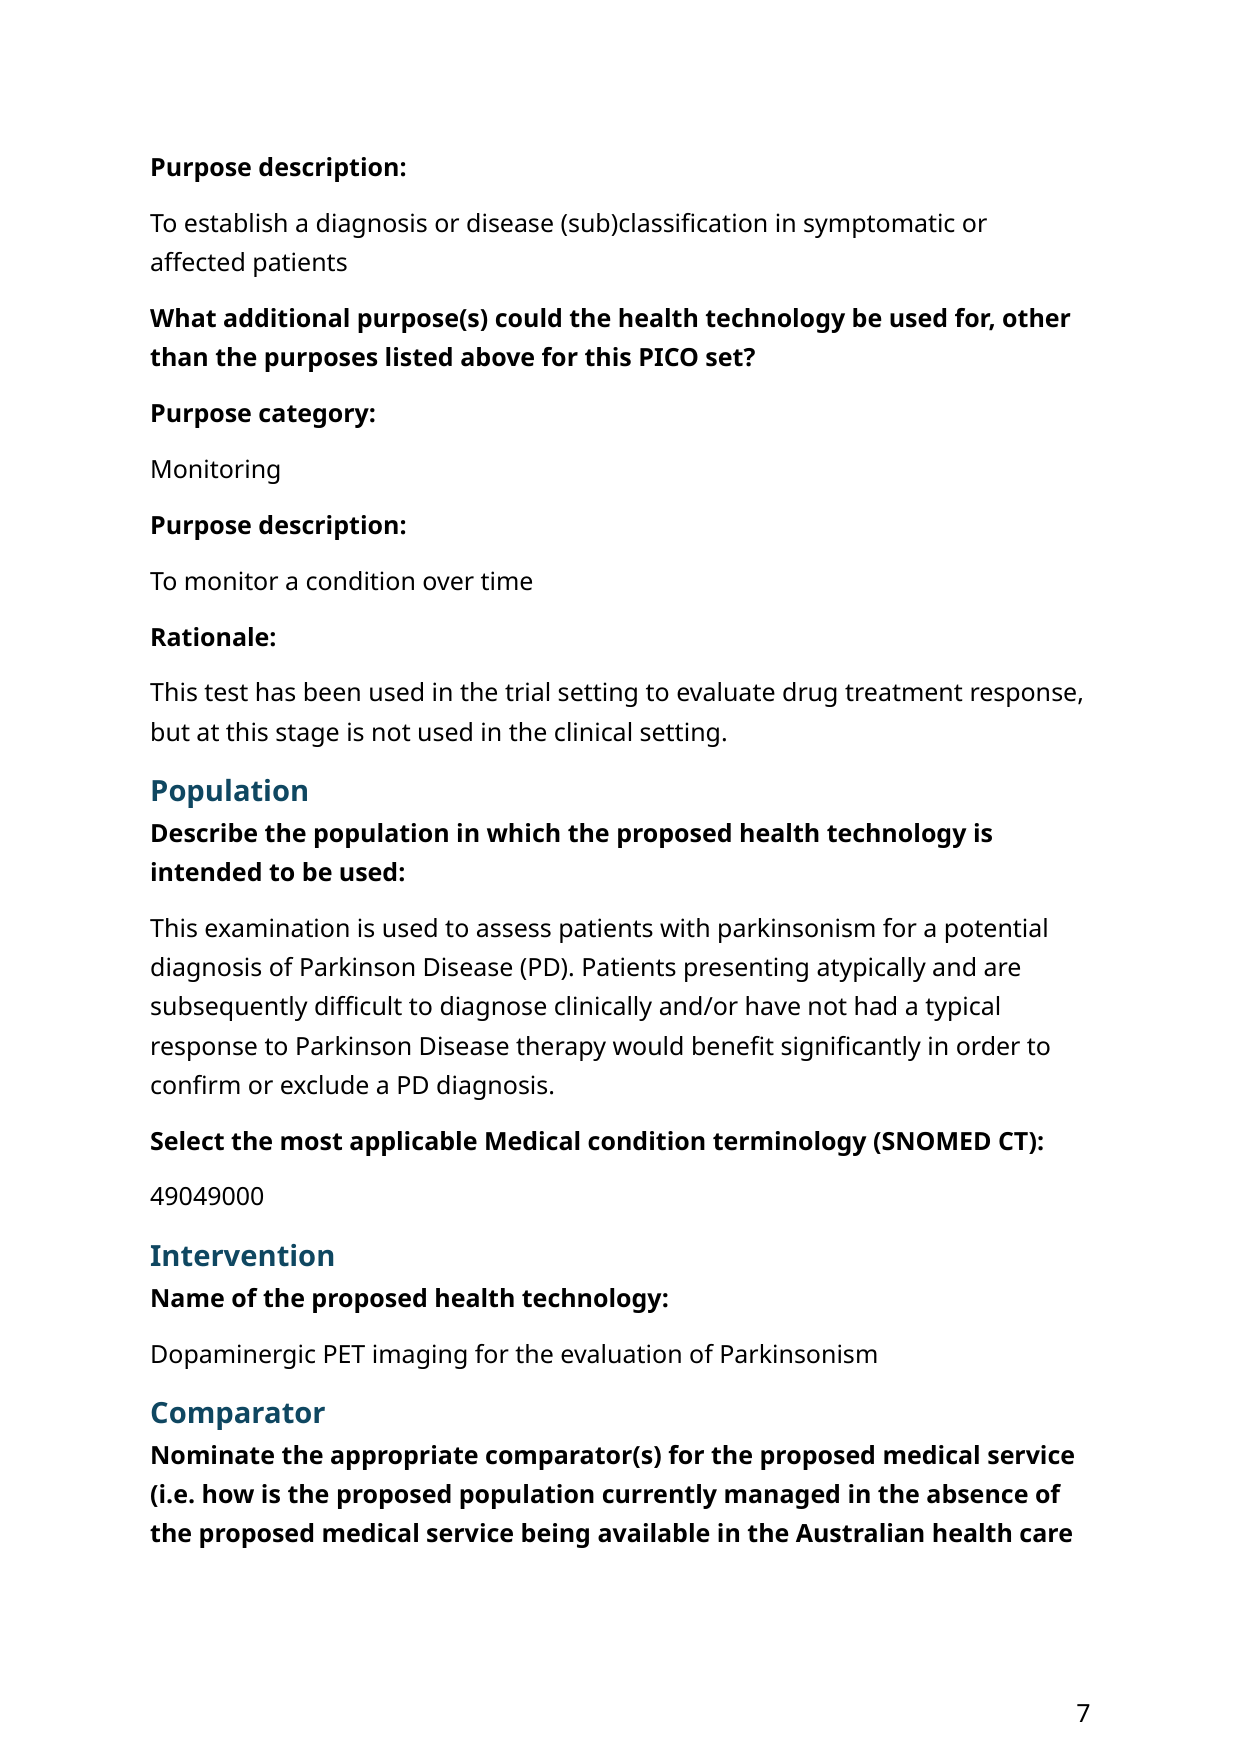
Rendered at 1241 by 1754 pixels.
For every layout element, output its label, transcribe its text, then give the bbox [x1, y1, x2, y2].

text This test has been used in the trial setting to evaluate drug treatment response, but at this stage is not used in the clinical setting. [150, 675, 1090, 748]
subtitle Population [150, 770, 1090, 810]
text Describe the population in which the proposed health technology is intended to be used: [150, 816, 1090, 889]
text To establish a diagnosis or disease (sub)classification in symptomatic or affected patients [150, 206, 1090, 279]
text 49049000 [150, 1179, 1090, 1213]
text Purpose description: [150, 150, 1090, 184]
text Purpose category: [150, 396, 1090, 430]
text Name of the proposed health technology: [150, 1280, 1090, 1314]
text Dopaminergic PET imaging for the evaluation of Parkinsonism [150, 1336, 1090, 1370]
text What additional purpose(s) could the health technology be used for, other than the purposes listed above for this PICO set? [150, 301, 1090, 374]
subtitle Intervention [150, 1235, 1090, 1274]
subtitle Comparator [150, 1392, 1090, 1432]
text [150, 1438, 1090, 1550]
text To monitor a condition over time [150, 563, 1090, 597]
text Monitoring [150, 452, 1090, 486]
text Rationale: [150, 619, 1090, 653]
text Select the most applicable Medical condition terminology (SNOMED CT): [150, 1123, 1090, 1157]
text Purpose description: [150, 507, 1090, 542]
text This examination is used to assess patients with parkinsonism for a potential diagnosis of Parkinson Disease (PD). Patients presenting atypically and are subsequently difficult to diagnose clinically and/or have not had a typical response to Parkinson Disease therapy would benefit significantly in order to confirm or exclude a PD diagnosis. [150, 911, 1090, 1101]
